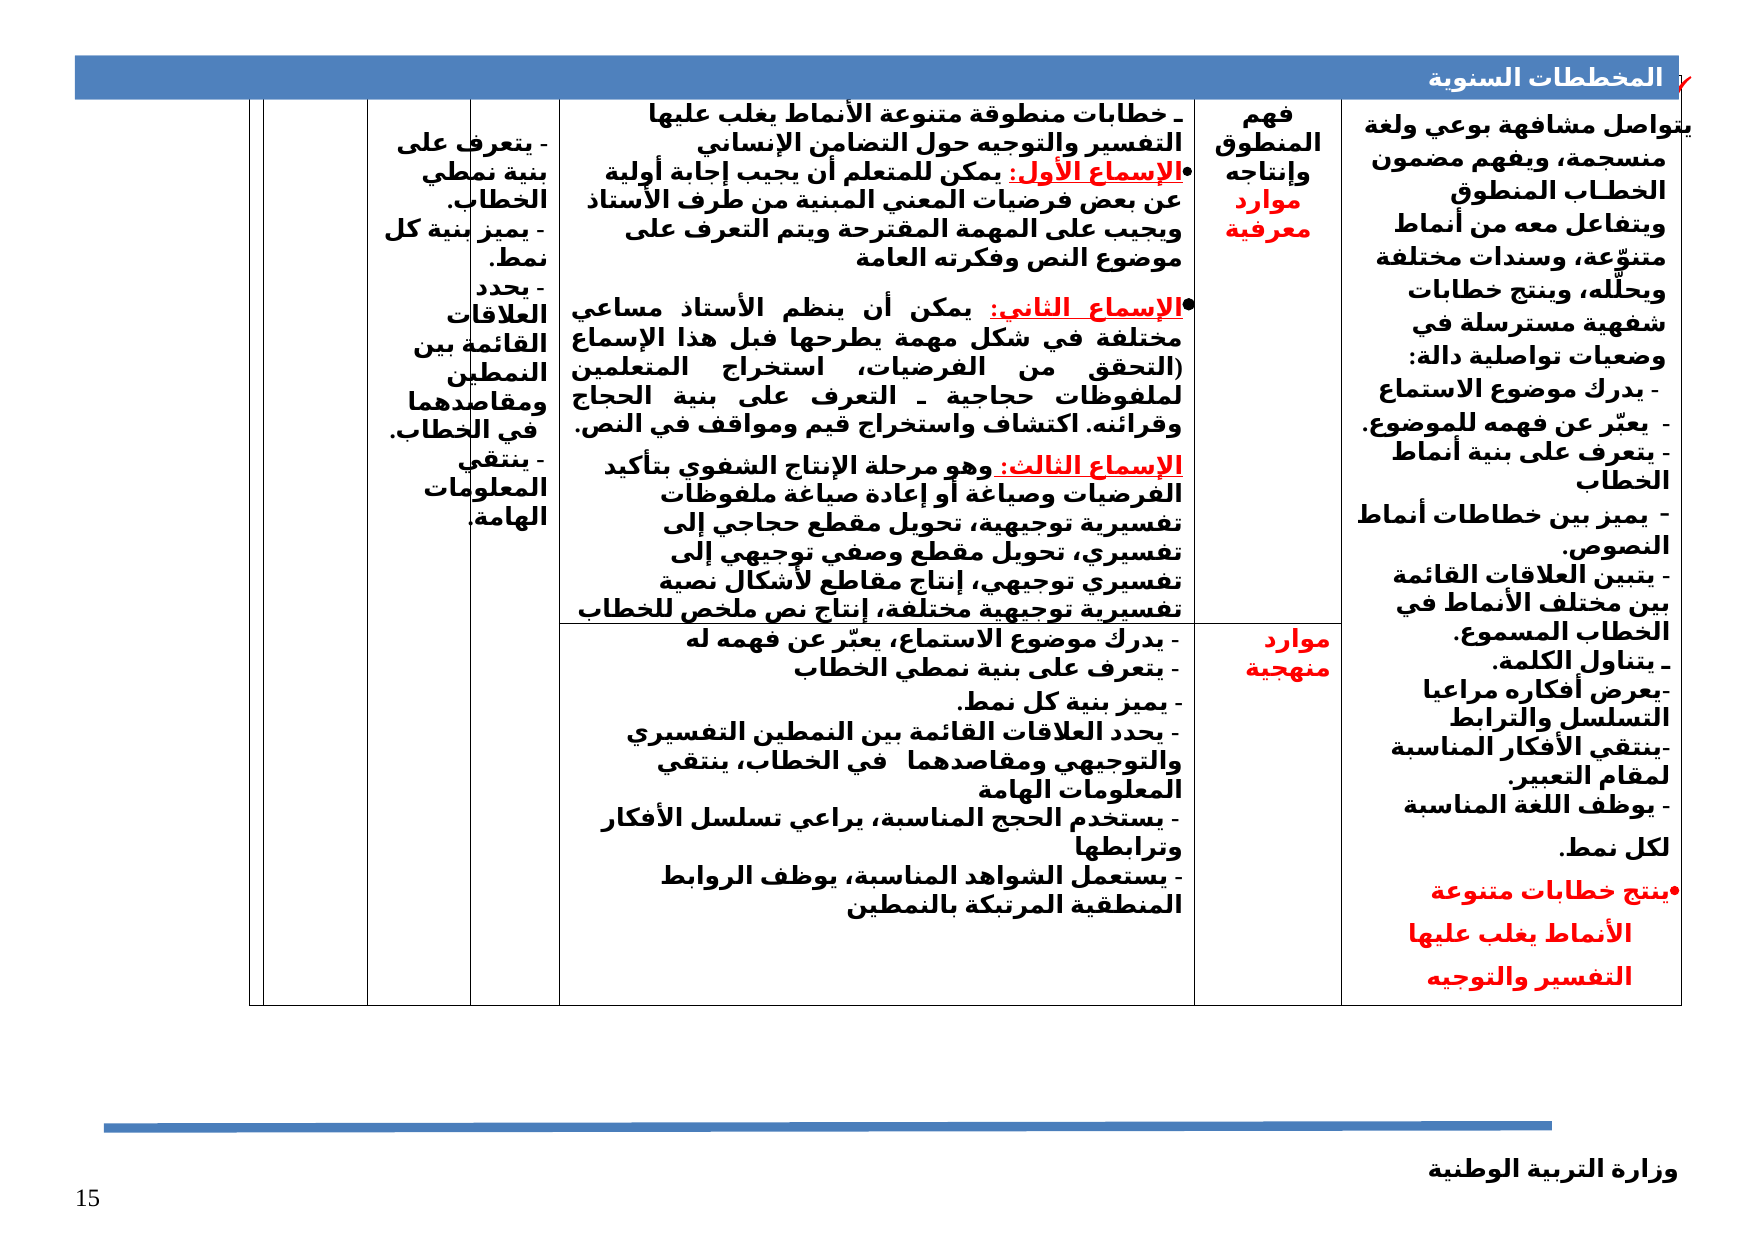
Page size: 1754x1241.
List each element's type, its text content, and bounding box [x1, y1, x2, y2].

table_cell يتواصل مشافهة بوعي ولغة منسجمة، ويفهم مضمون الخطـاب المنطوق ويتفاعل معه من أنماط متنوّعة، وسندات مختلفة ويحلّله، وينتج خطابات شفهية مسترسلة في وضعيات تواصلية دالة: - يدرك موضوع الاستماع - يعبّر عن فهمه للموضوع. - يتعرف على بنية أنماط الخطاب - يميز بين خطاطات أنماط النصوص. - يتبين العلاقات القائمة بين مختلف الأنماط في الخطاب المسموع. ـ يتناول الكلمة. -يعرض أفكاره مراعيا التسلسل والترابط -ينتقي الأفكار المناسبة لمقام التعبير. - يوظف اللغة المناسبة لكل نمط. ينتج خطابات متنوعة الأنماط يغلب عليها التفسير والتوجيه [1342, 92, 1681, 1005]
table_cell - يدرك موضوع الاستماع، يعبّر عن فهمه له - يتعرف على بنية نمطي الخطاب - يميز بنية كل نمط. - يحدد العلاقات القائمة بين النمطين التفسيري والتوجيهي ومقاصدهما في الخطاب، ينتقي المعلومات الهامة - يستخدم الحجج المناسبة، يراعي تسلسل الأفكار وترابطها - يستعمل الشواهد المناسبة، يوظف الروابط المنطقية المرتبكة بالنمطين [560, 624, 1194, 1005]
table_cell موارد منهجية [1195, 624, 1341, 1005]
table_cell ـ خطابات منطوقة متنوعة الأنماط يغلب عليها التفسير والتوجيه حول التضامن الإنساني الإسماع الأول: يمكن للمتعلم أن يجيب إجابة أولية عن بعض فرضيات المعني المبنية من طرف الأستاذ ويجيب على المهمة المقترحة ويتم التعرف على موضوع النص وفكرته العامة الإسماع الثاني: يمكن أن ينظم الأستاذ مساعي مختلفة في شكل مهمة يطرحها فبل هذا الإسماع (التحقق من الفرضيات، استخراج المتعلمين لملفوظات حجاجية ـ التعرف على بنية الحجاج وقرائنه. اكتشاف واستخراج قيم ومواقف في النص. الإسماع الثالث: وهو مرحلة الإنتاج الشفوي بتأكيد الفرضيات وصياغة أو إعادة صياغة ملفوظات تفسيرية توجيهية، تحويل مقطع حجاجي إلى تفسيري، تحويل مقطع وصفي توجيهي إلى تفسيري توجيهي، إنتاج مقاطع لأشكال نصية تفسيرية توجيهية مختلفة، إنتاج نص ملخص للخطاب [560, 100, 1194, 623]
table_cell - يتعرف على بنية نمطي الخطاب. - يميز بنية كل نمط. - يحدد العلاقات القائمة بين النمطين ومقاصدهما في الخطاب. - ينتقي المعلومات الهامة. [471, 100, 559, 1005]
table_cell - يتعرف على بنية نمطي الخطاب. - يميز بنية كل نمط. - يحدد العلاقات القائمة بين النمطين ومقاصدهما في الخطاب. - ينتقي المعلومات الهامة. [368, 100, 470, 1005]
table_cell فهم المنطوق وإنتاجه موارد معرفية [1195, 100, 1341, 623]
